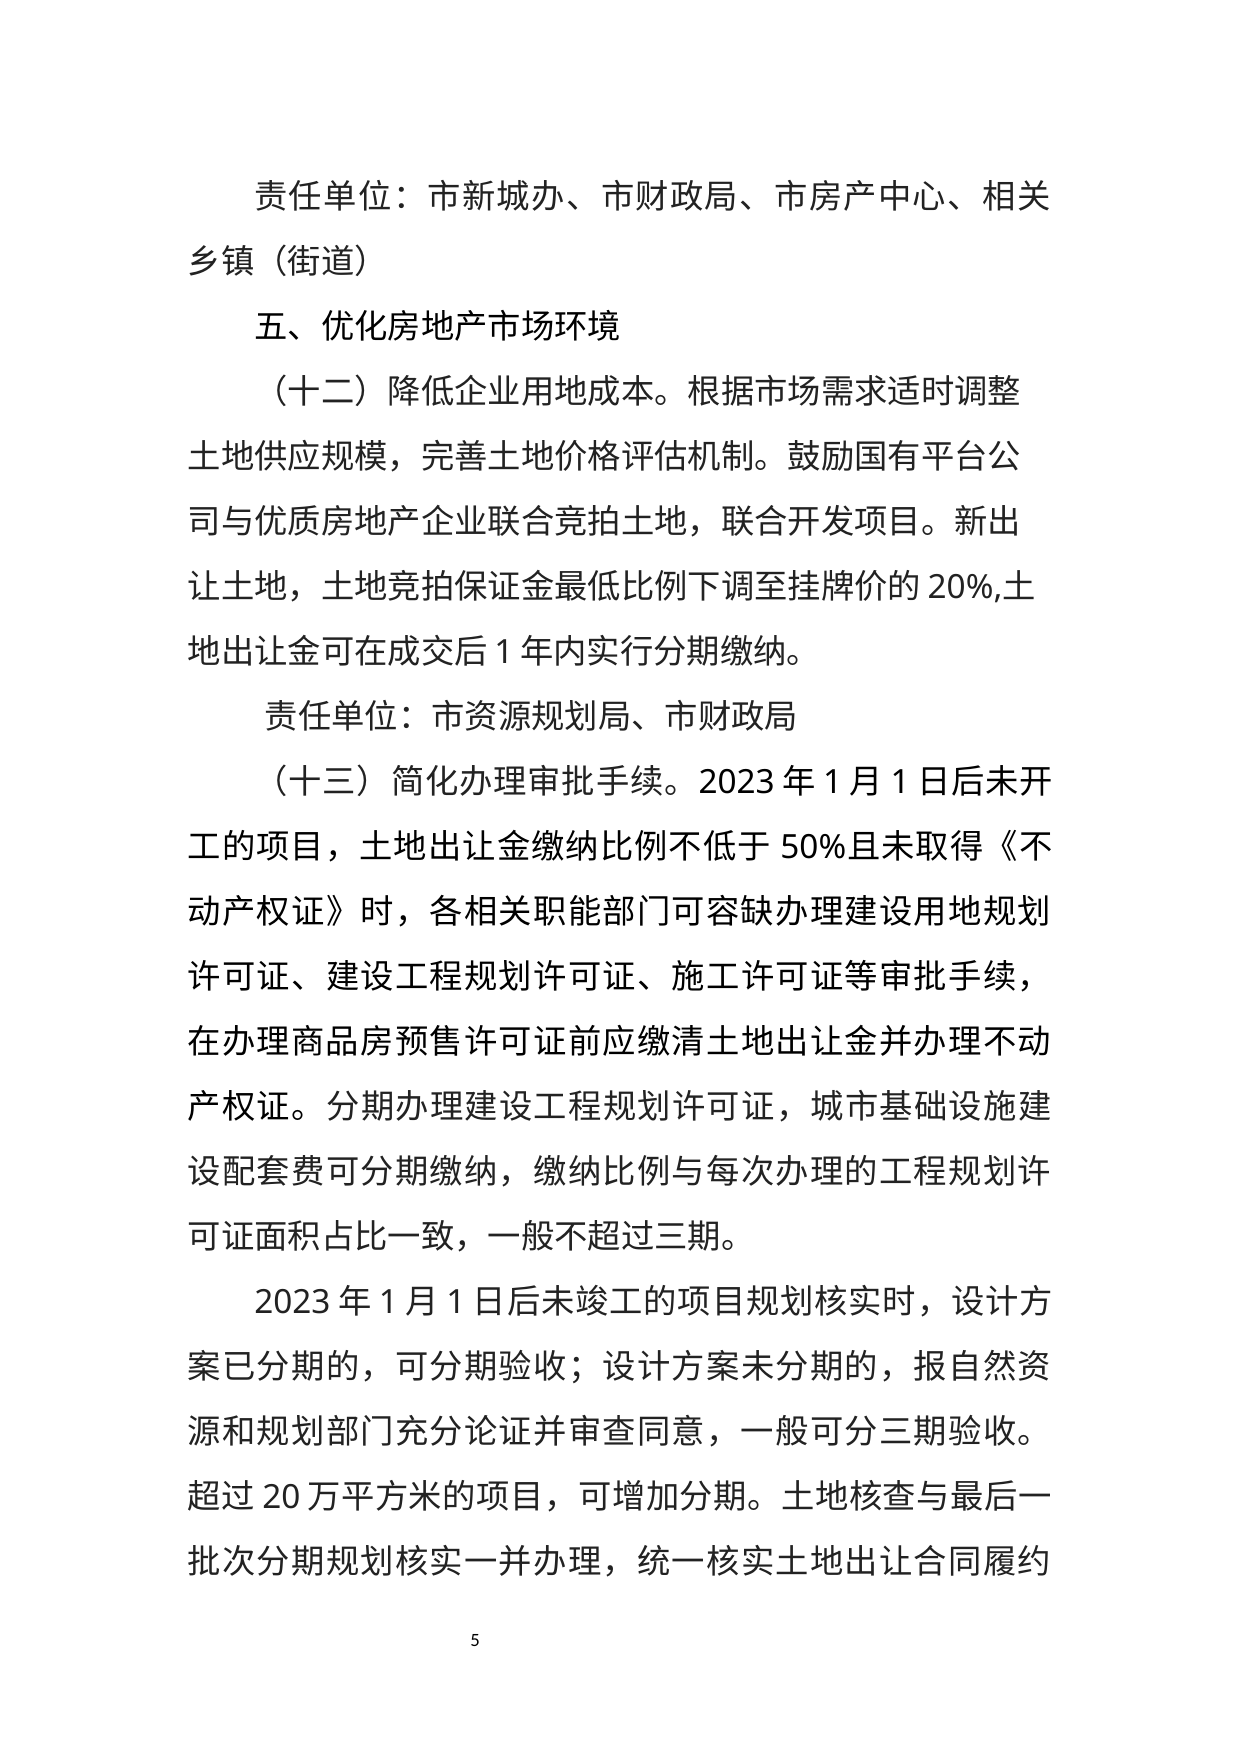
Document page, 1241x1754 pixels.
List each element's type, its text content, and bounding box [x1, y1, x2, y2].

text （十二）降低企业用地成本。根据市场需求适时调整土地供应规模，完善土地价格评估机制。鼓励国有平台公司与优质房地产企业联合竞拍土地，联合开发项目。新出让土地，土地竞拍保证金最低比例下调至挂牌价的20%,土地出让金可在成交后1年内实行分期缴纳。 [187, 357, 1053, 682]
text 责任单位：市资源规划局、市财政局 [231, 682, 1053, 747]
text 责任单位：市新城办、市财政局、市房产中心、相关乡镇（街道） [187, 162, 1053, 292]
text 五、优化房地产市场环境 [187, 292, 1053, 357]
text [187, 1267, 1053, 1592]
text （十三）简化办理审批手续。2023年1月1日后未开工的项目，土地出让金缴纳比例不低于50%且未取得《不动产权证》时，各相关职能部门可容缺办理建设用地规划许可证、建设工程规划许可证、施工许可证等审批手续，在办理商品房预售许可证前应缴清土地出让金并办理不动产权证。分期办理建设工程规划许可证，城市基础设施建设配套费可分期缴纳，缴纳比例与每次办理的工程规划许可证面积占比一致，一般不超过三期。 [187, 747, 1053, 1267]
